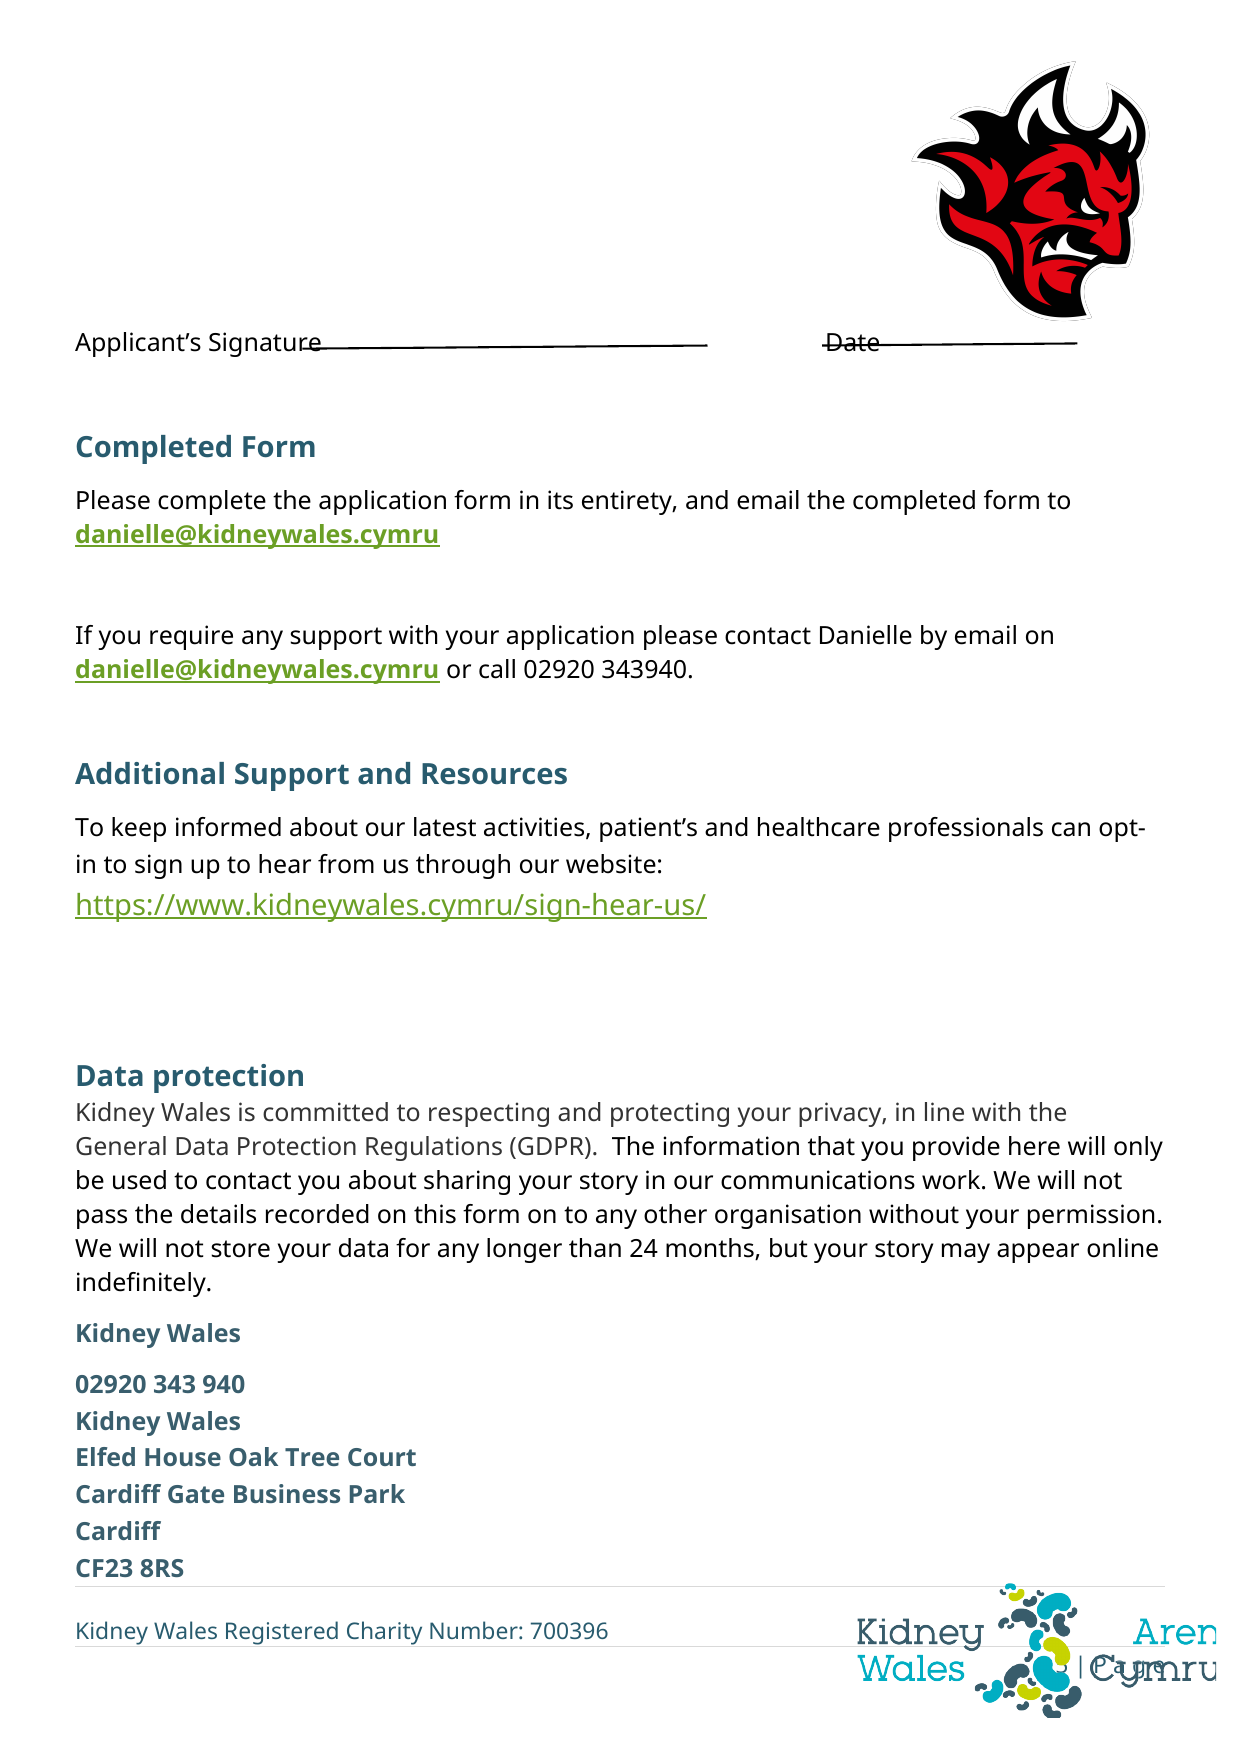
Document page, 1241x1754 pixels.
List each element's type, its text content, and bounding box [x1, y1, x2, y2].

text Please complete the application form in its entirety, and email the completed form to danielle@kidneywales.cymru [75, 482, 1165, 551]
text CF23 8RS [75, 1550, 1165, 1584]
text Cardiff Gate Business Park [75, 1477, 1165, 1511]
text If you require any support with your application please contact Danielle by email on danielle@kidneywales.cymru or call 02920 343940. [75, 618, 1165, 686]
text 02920 343 940 [75, 1366, 1165, 1401]
text To keep informed about our latest activities, patient’s and healthcare professionals can opt-in to sign up to hear from us through our website: https://www.kidneywales.cymru/sign-hear-us/ [75, 810, 1165, 923]
text Kidney Wales is committed to respecting and protecting your privacy, in line with the General Data Protection Regulations (GDPR). The information that you provide here will only be used to contact you about sharing your story in our communications work. We will not pass the details recorded on this form on to any other organisation without your permission. We will not store your data for any longer than 24 months, but your story may appear online indefinitely. [75, 1095, 1165, 1299]
text Kidney Wales [75, 1316, 1165, 1350]
text Completed Form [75, 426, 1165, 466]
text Applicant’s Signature Date [75, 325, 1165, 359]
text Cardiff [75, 1513, 1165, 1548]
text Additional Support and Resources [75, 753, 1165, 793]
picture [898, 57, 1166, 325]
text Kidney Wales [75, 1403, 1165, 1437]
picture [856, 1583, 1217, 1718]
text Elfed House Oak Tree Court [75, 1440, 1165, 1474]
text Data protection [75, 1055, 1165, 1095]
